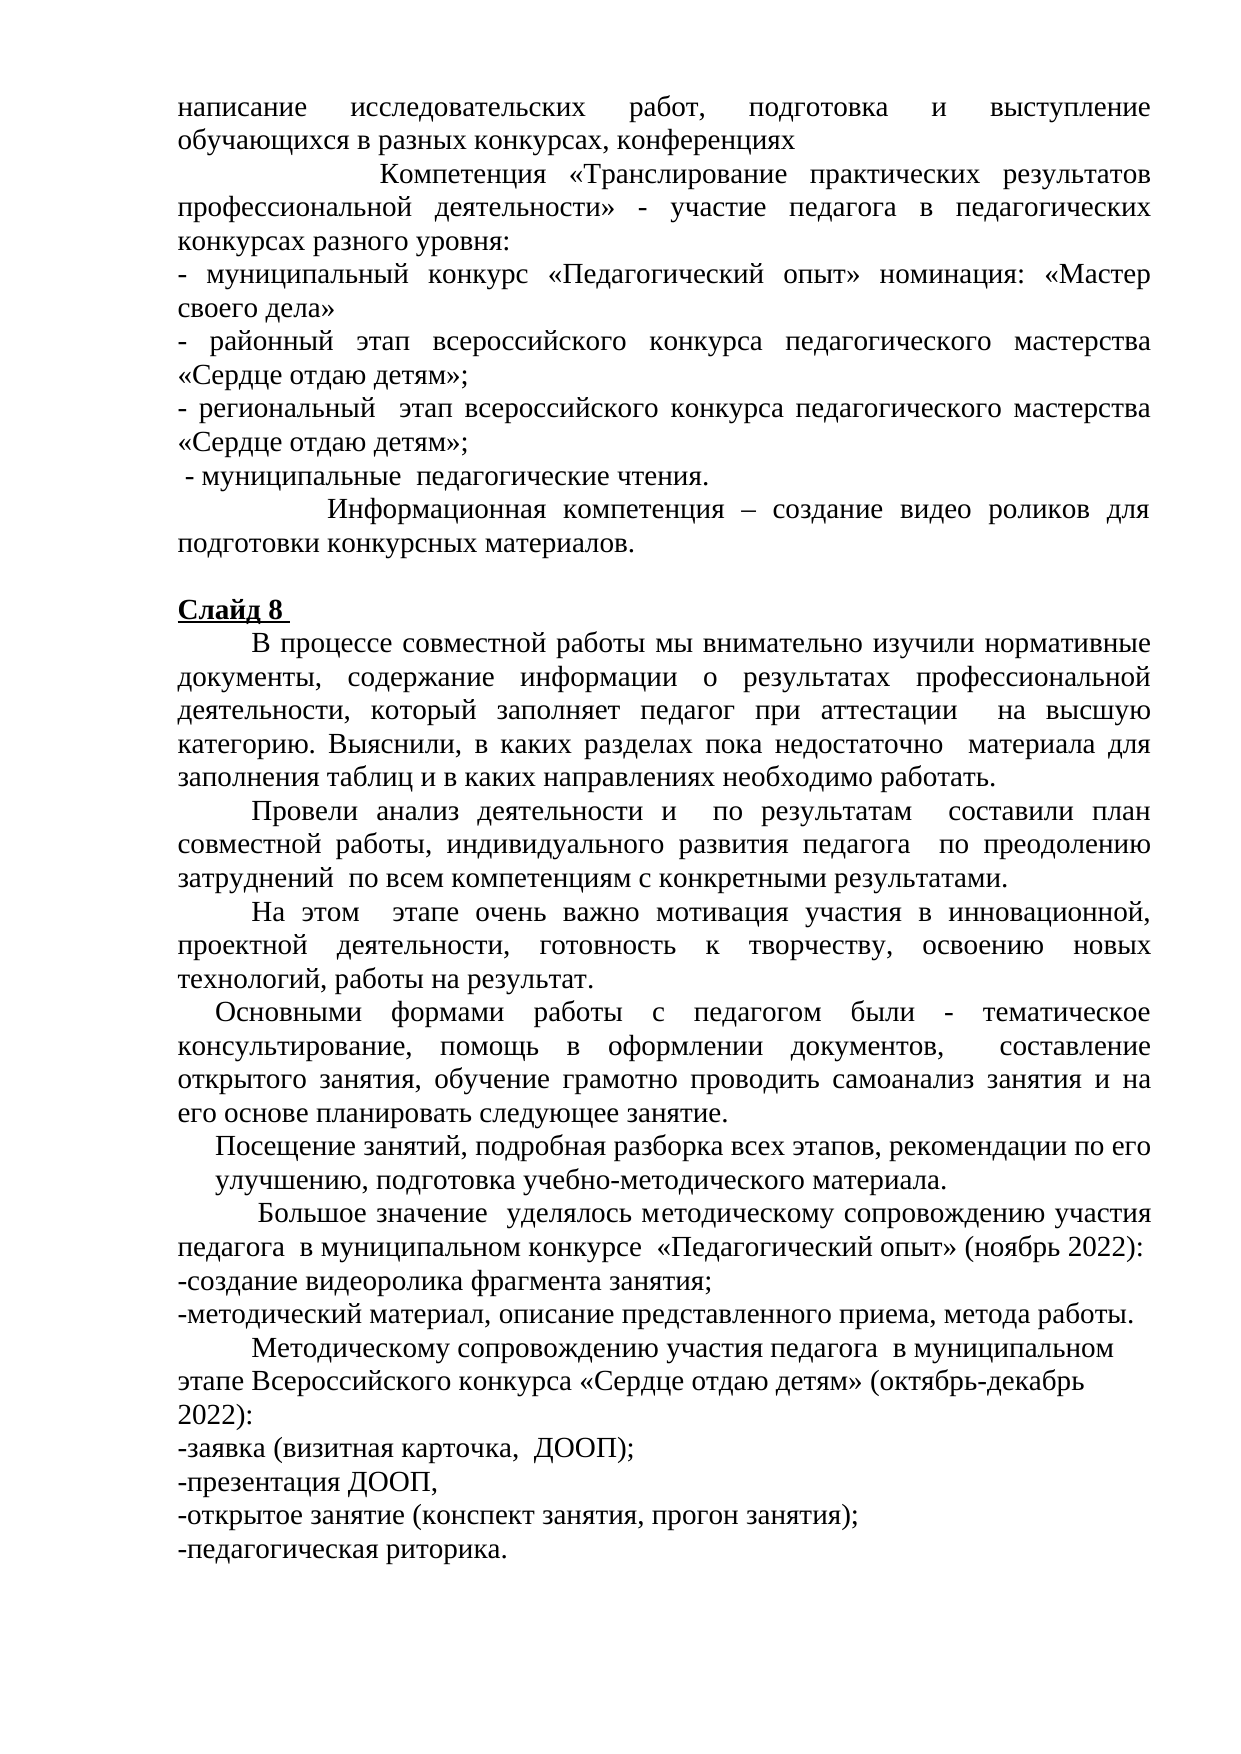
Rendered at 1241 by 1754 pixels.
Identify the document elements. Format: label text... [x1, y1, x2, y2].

text - районный этап всероссийского конкурса педагогического мастерства «Сердце отдаю детям»; [177, 323, 1152, 391]
text В процессе совместной работы мы внимательно изучили нормативные документы, содержание информации о результатах профессиональной деятельности, который заполняет педагог при аттестации на высшую категорию. Выяснили, в каких разделах пока недостаточно материала для заполнения таблиц и в каких направлениях необходимо работать. [177, 625, 1152, 793]
text Слайд 8 [177, 592, 1152, 625]
text Большое значение уделялось методическому сопровождению участия педагога в муниципальном конкурсе «Педагогический опыт» (ноябрь 2022): [177, 1196, 1152, 1263]
text -методический материал, описание представленного приема, метода работы. [177, 1296, 1152, 1330]
text - муниципальный конкурс «Педагогический опыт» номинация: «Мастер своего дела» [177, 256, 1152, 323]
text Методическому сопровождению участия педагога в муниципальном этапе Всероссийского конкурса «Сердце отдаю детям» (октябрь-декабрь 2022): [177, 1330, 1152, 1430]
text -презентация ДООП, [177, 1464, 1152, 1497]
text Основными формами работы с педагогом были - тематическое консультирование, помощь в оформлении документов, составление открытого занятия, обучение грамотно проводить самоанализ занятия и на его основе планировать следующее занятие. [177, 994, 1152, 1128]
text -педагогическая риторика. [177, 1531, 1152, 1564]
text - региональный этап всероссийского конкурса педагогического мастерства «Сердце отдаю детям»; [177, 391, 1152, 458]
text Компетенция «Транслирование практических результатов профессиональной деятельности» - участие педагога в педагогических конкурсах разного уровня: [177, 156, 1152, 256]
text Посещение занятий, подробная разборка всех этапов, рекомендации по его улучшению, подготовка учебно-методического материала. [215, 1128, 1152, 1196]
text На этом этапе очень важно мотивация участия в инновационной, проектной деятельности, готовность к творчеству, освоению новых технологий, работы на результат. [177, 894, 1152, 994]
text Провели анализ деятельности и по результатам составили план совместной работы, индивидуального развития педагога по преодолению затруднений по всем компетенциям с конкретными результатами. [177, 793, 1152, 894]
text -заявка (визитная карточка, ДООП); [177, 1430, 1152, 1464]
text -создание видеоролика фрагмента занятия; [177, 1263, 1152, 1296]
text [177, 89, 1152, 156]
text -открытое занятие (конспект занятия, прогон занятия); [177, 1497, 1152, 1531]
text Информационная компетенция – создание видео роликов для подготовки конкурсных материалов. [177, 491, 1152, 558]
text - муниципальные педагогические чтения. [177, 458, 1152, 491]
